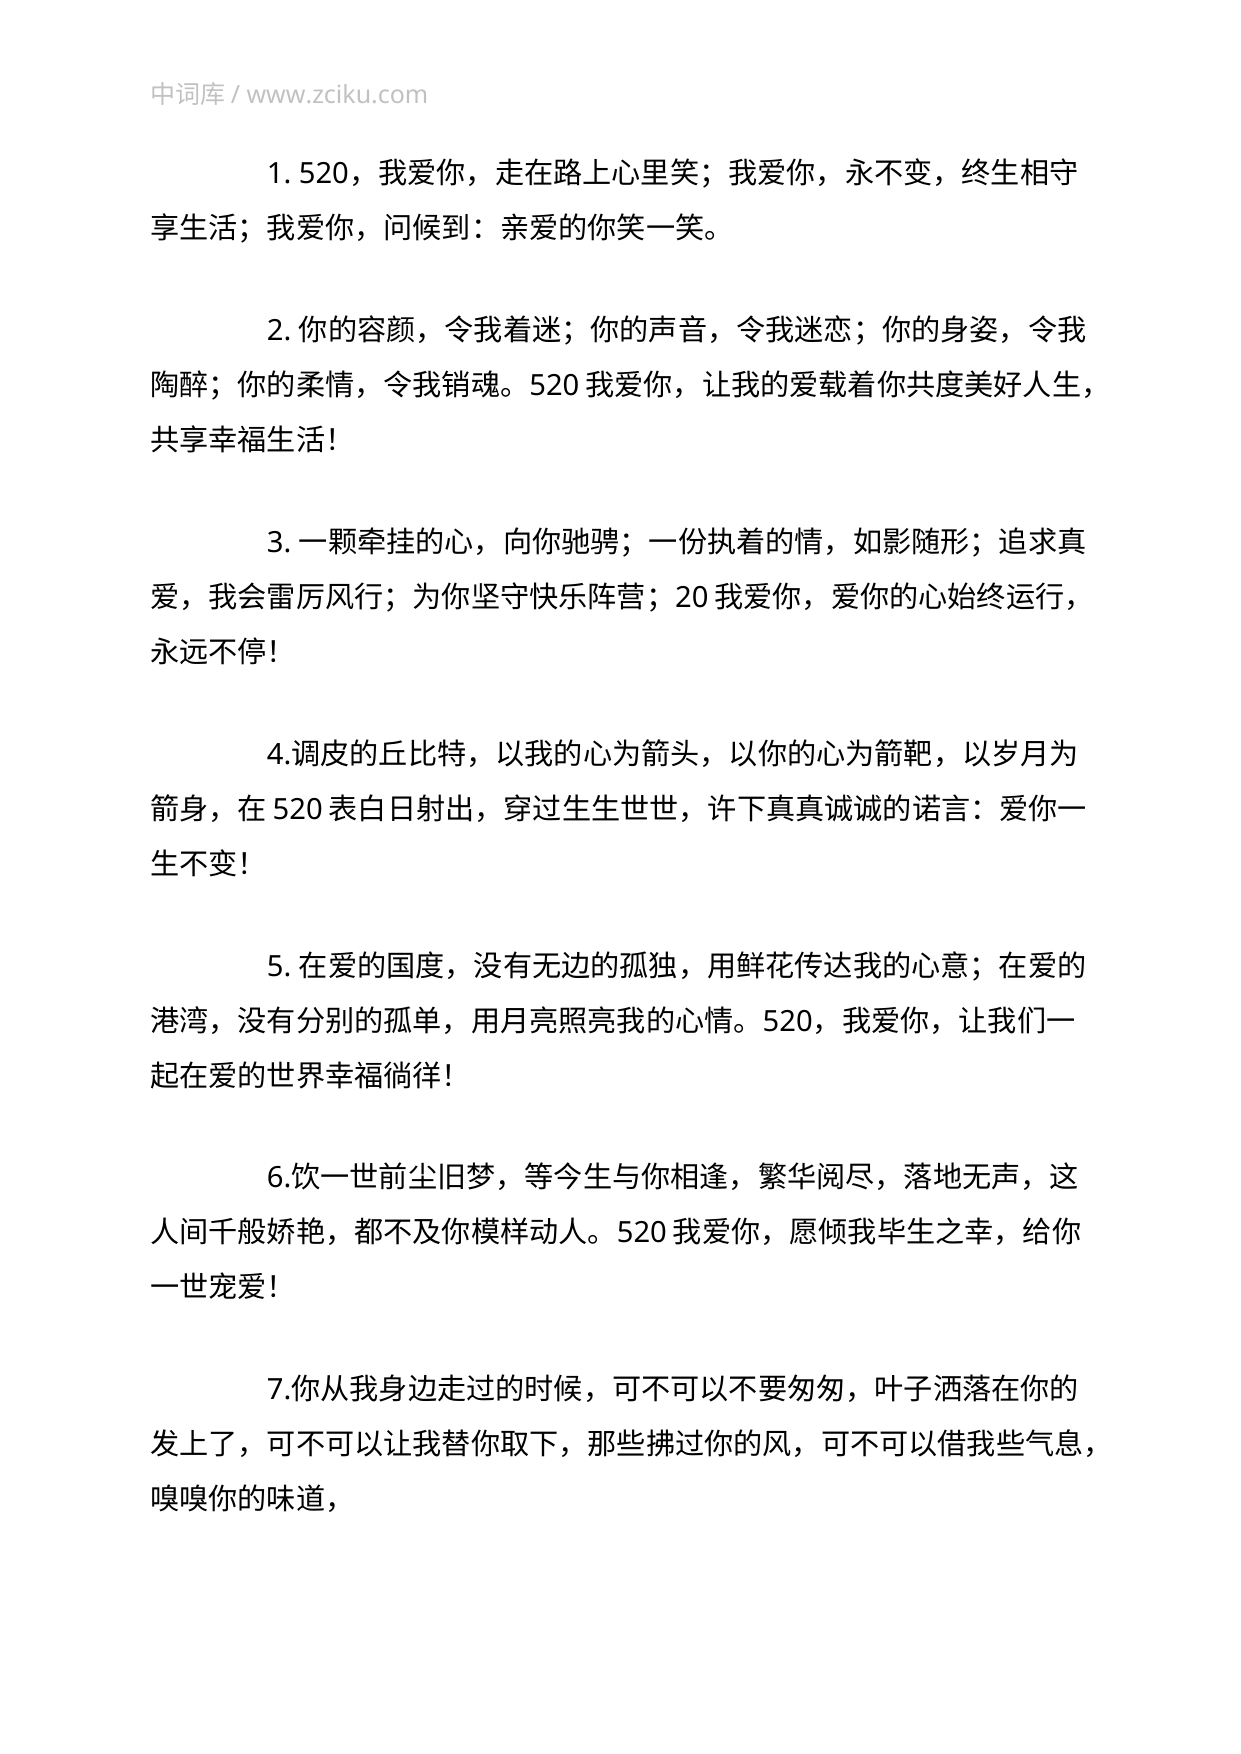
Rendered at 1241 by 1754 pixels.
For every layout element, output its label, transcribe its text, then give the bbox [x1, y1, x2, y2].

text 1. 520，我爱你，走在路上心里笑；我爱你，永不变，终生相守享生活；我爱你，问候到：亲爱的你笑一笑。 [150, 150, 1090, 247]
text 5. 在爱的国度，没有无边的孤独，用鲜花传达我的心意；在爱的港湾，没有分别的孤单，用月亮照亮我的心情。520，我爱你，让我们一起在爱的世界幸福徜徉！ [150, 942, 1090, 1094]
text 6.饮一世前尘旧梦，等今生与你相逢，繁华阅尽，落地无声，这人间千般娇艳，都不及你模样动人。520我爱你，愿倾我毕生之幸，给你一世宠爱！ [150, 1154, 1090, 1306]
text 3. 一颗牵挂的心，向你驰骋；一份执着的情，如影随形；追求真爱，我会雷厉风行；为你坚守快乐阵营；20我爱你，爱你的心始终运行，永远不停！ [150, 518, 1090, 671]
text 2. 你的容颜，令我着迷；你的声音，令我迷恋；你的身姿，令我陶醉；你的柔情，令我销魂。520我爱你，让我的爱载着你共度美好人生，共享幸福生活！ [150, 307, 1090, 459]
text 4.调皮的丘比特，以我的心为箭头，以你的心为箭靶，以岁月为箭身，在520表白日射出，穿过生生世世，许下真真诚诚的诺言：爱你一生不变！ [150, 730, 1090, 883]
text 7.你从我身边走过的时候，可不可以不要匆匆，叶子洒落在你的发上了，可不可以让我替你取下，那些拂过你的风，可不可以借我些气息，嗅嗅你的味道， [150, 1366, 1090, 1518]
